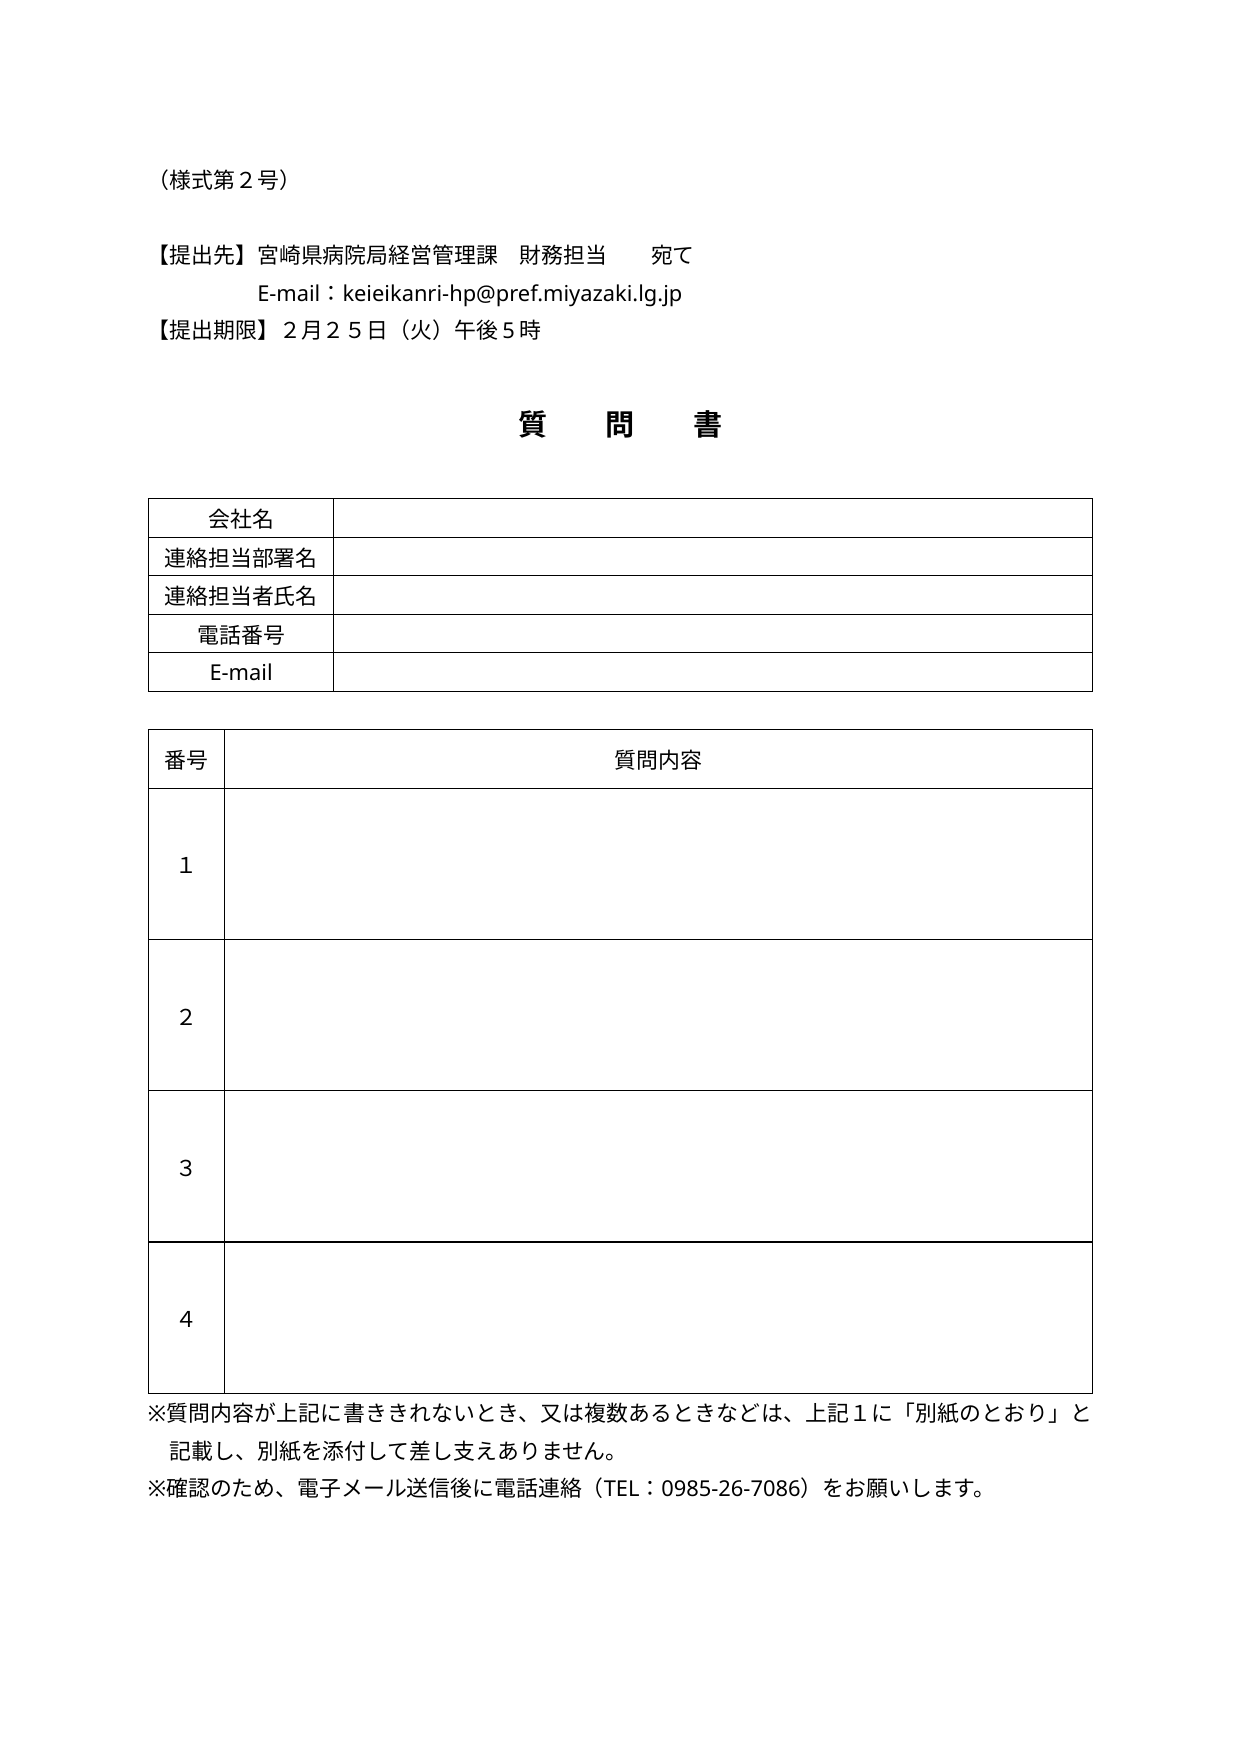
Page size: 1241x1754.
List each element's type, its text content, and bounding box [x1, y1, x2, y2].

table_cell ２ [149, 940, 224, 1090]
table_cell [225, 789, 1092, 939]
table_header [334, 499, 1092, 537]
table_cell [334, 653, 1092, 691]
table_cell E-mail [149, 653, 333, 691]
text 【提出先】宮崎県病院局経営管理課 財務担当 宛て [148, 236, 1005, 273]
table_cell ４ [149, 1243, 224, 1392]
table_cell 連絡担当者氏名 [149, 576, 333, 614]
table_header 質問内容 [225, 730, 1092, 788]
table_cell [225, 1243, 1092, 1392]
table_cell １ [149, 789, 224, 939]
table_header 番号 [149, 730, 224, 788]
text ※質問内容が上記に書ききれないとき、又は複数あるときなどは、上記１に「別紙のとおり」と記載し、別紙を添付して差し支えありません。 [148, 1394, 1092, 1468]
text ※確認のため、電子メール送信後に電話連絡（TEL：0985-26-7086）をお願いします。 [148, 1468, 1092, 1506]
table_cell ３ [149, 1091, 224, 1241]
table_cell [225, 940, 1092, 1090]
text E-mail：keieikanri-hp@pref.miyazaki.lg.jp [148, 273, 1005, 311]
table_cell [334, 615, 1092, 652]
table_header 会社名 [149, 499, 333, 537]
table_cell [334, 576, 1092, 614]
text （様式第２号） [148, 161, 1092, 198]
table_cell [334, 538, 1092, 575]
table_cell [225, 1091, 1092, 1241]
title 質 問 書 [148, 386, 1092, 461]
text 【提出期限】２月２５日（火）午後5時 [148, 311, 1005, 348]
table_cell 電話番号 [149, 615, 333, 652]
table_cell 連絡担当部署名 [149, 538, 333, 575]
